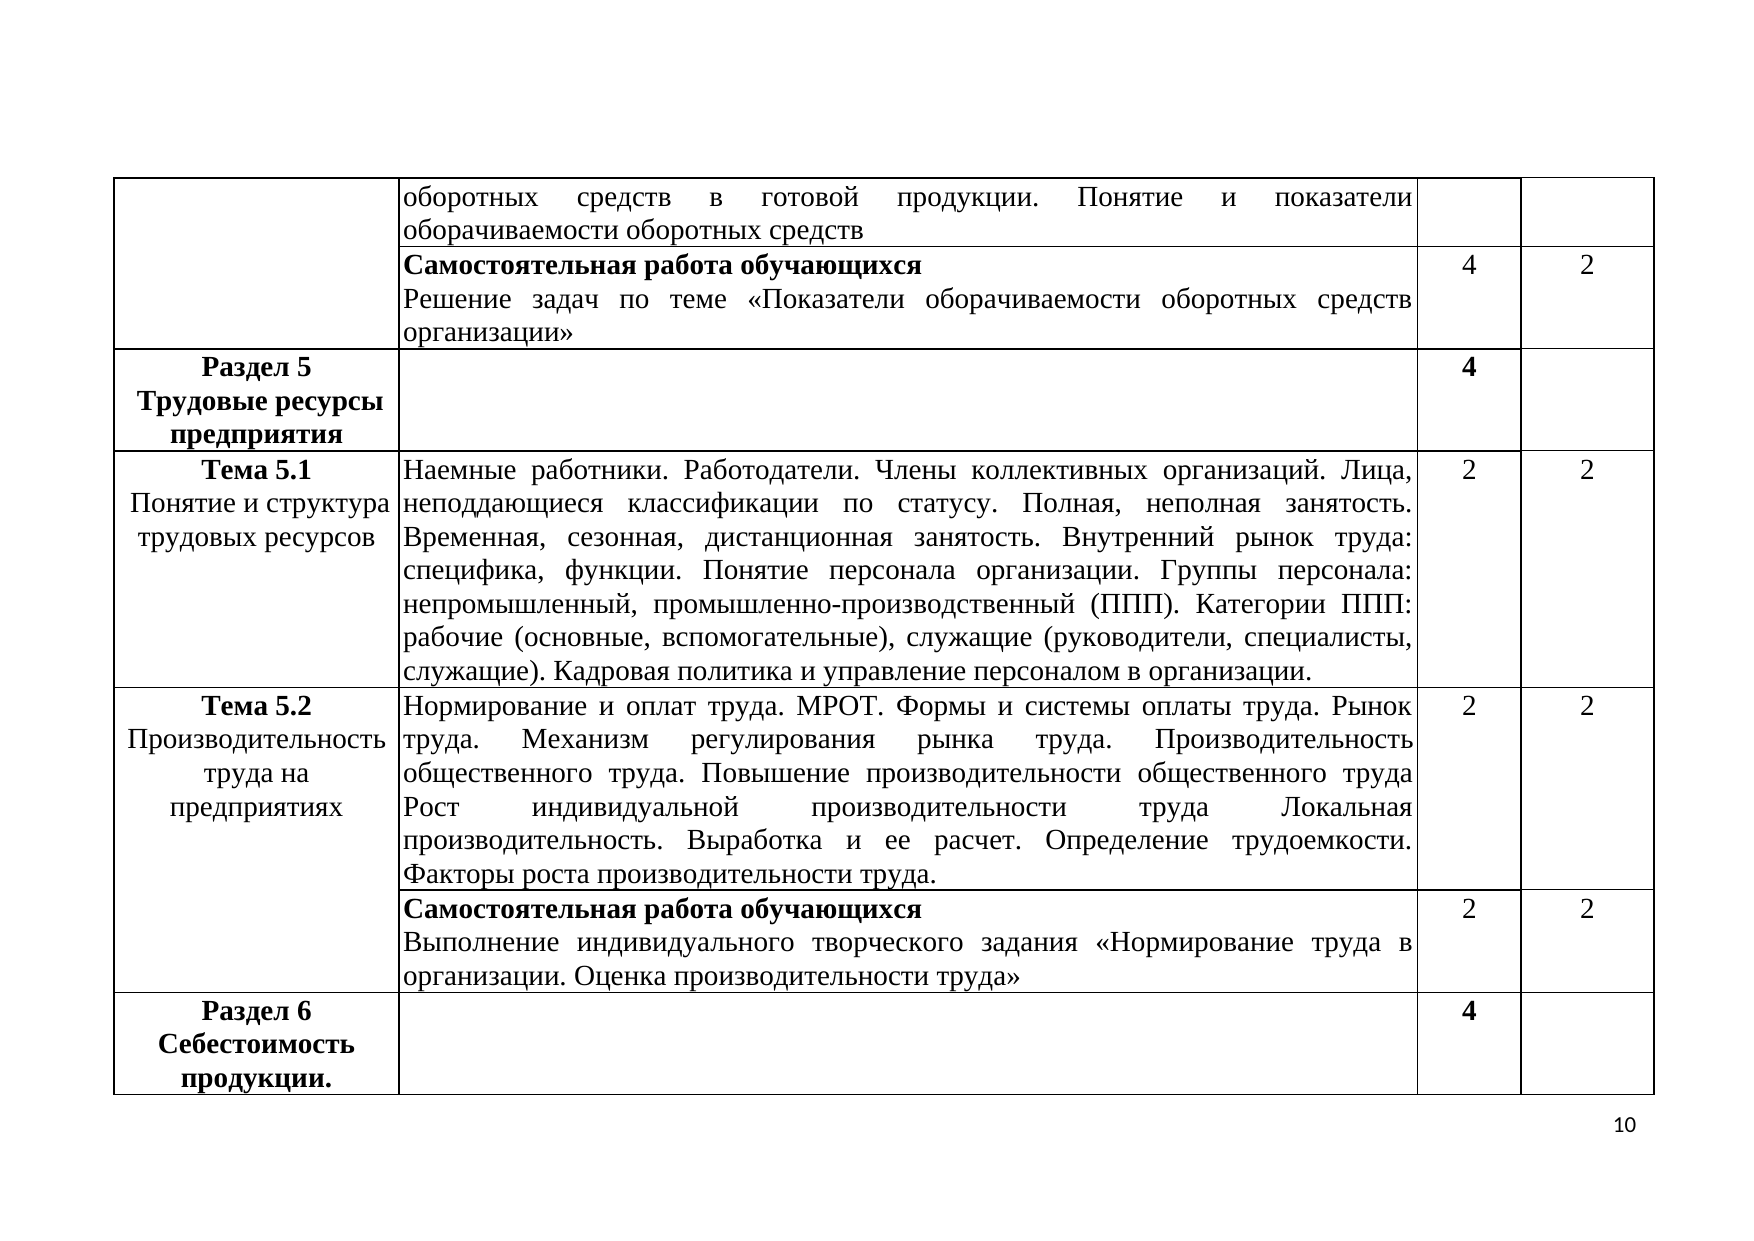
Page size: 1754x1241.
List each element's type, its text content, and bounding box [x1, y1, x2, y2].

table_cell Самостоятельная работа обучающихся Решение задач по теме «Показатели оборачиваемости оборотных средств организации» [400, 247, 1417, 348]
table_cell [1522, 349, 1653, 450]
table_cell Нормирование и оплат труда. МРОТ. Формы и системы оплаты труда. Рынок труда. Механизм регулирования рынка труда. Производительность общественного труда. Повышение производительности общественного труда Рост индивидуальной производительности труда Локальная производительность. Выработка и ее расчет. Определение трудоемкости. Факторы роста производительности труда. [400, 688, 1417, 889]
table_cell Тема 5.1 Понятие и структура трудовых ресурсов [115, 452, 398, 687]
table_cell 2 [1418, 452, 1520, 687]
table_cell Самостоятельная работа обучающихся Выполнение индивидуального творческого задания «Нормирование труда в организации. Оценка производительности труда» [400, 891, 1417, 992]
table_cell [1522, 993, 1653, 1094]
table_cell 2 [1522, 890, 1653, 992]
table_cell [115, 179, 398, 348]
table_cell 2 [1418, 688, 1520, 889]
table_cell [400, 993, 1417, 1094]
table_cell 4 [1418, 350, 1520, 450]
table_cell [400, 179, 1417, 246]
table_cell 2 [1418, 891, 1520, 992]
table_cell 3 [1418, 179, 1520, 246]
table_cell 2 [1522, 451, 1653, 687]
table_cell 2 [1522, 247, 1653, 348]
table_cell 2 [1522, 178, 1653, 246]
table_cell [400, 350, 1417, 450]
table_cell Раздел 5 Трудовые ресурсы предприятия [115, 350, 398, 450]
table_cell 4 [1418, 993, 1520, 1094]
table_cell 4 [1418, 247, 1520, 348]
table_cell 2 [1522, 688, 1653, 889]
table_cell Раздел 6 Себестоимость продукции. [115, 993, 398, 1094]
table_cell Наемные работники. Работодатели. Члены коллективных организаций. Лица, неподдающиеся классификации по статусу. Полная, неполная занятость. Временная, сезонная, дистанционная занятость. Внутренний рынок труда: специфика, функции. Понятие персонала организации. Группы персонала: непромышленный, промышленно-производственный (ППП). Категории ППП: рабочие (основные, вспомогательные), служащие (руководители, специалисты, служащие). Кадровая политика и управление персоналом в организации. [400, 452, 1417, 687]
table_cell Тема 5.2 Производительность труда на предприятиях [115, 688, 398, 992]
